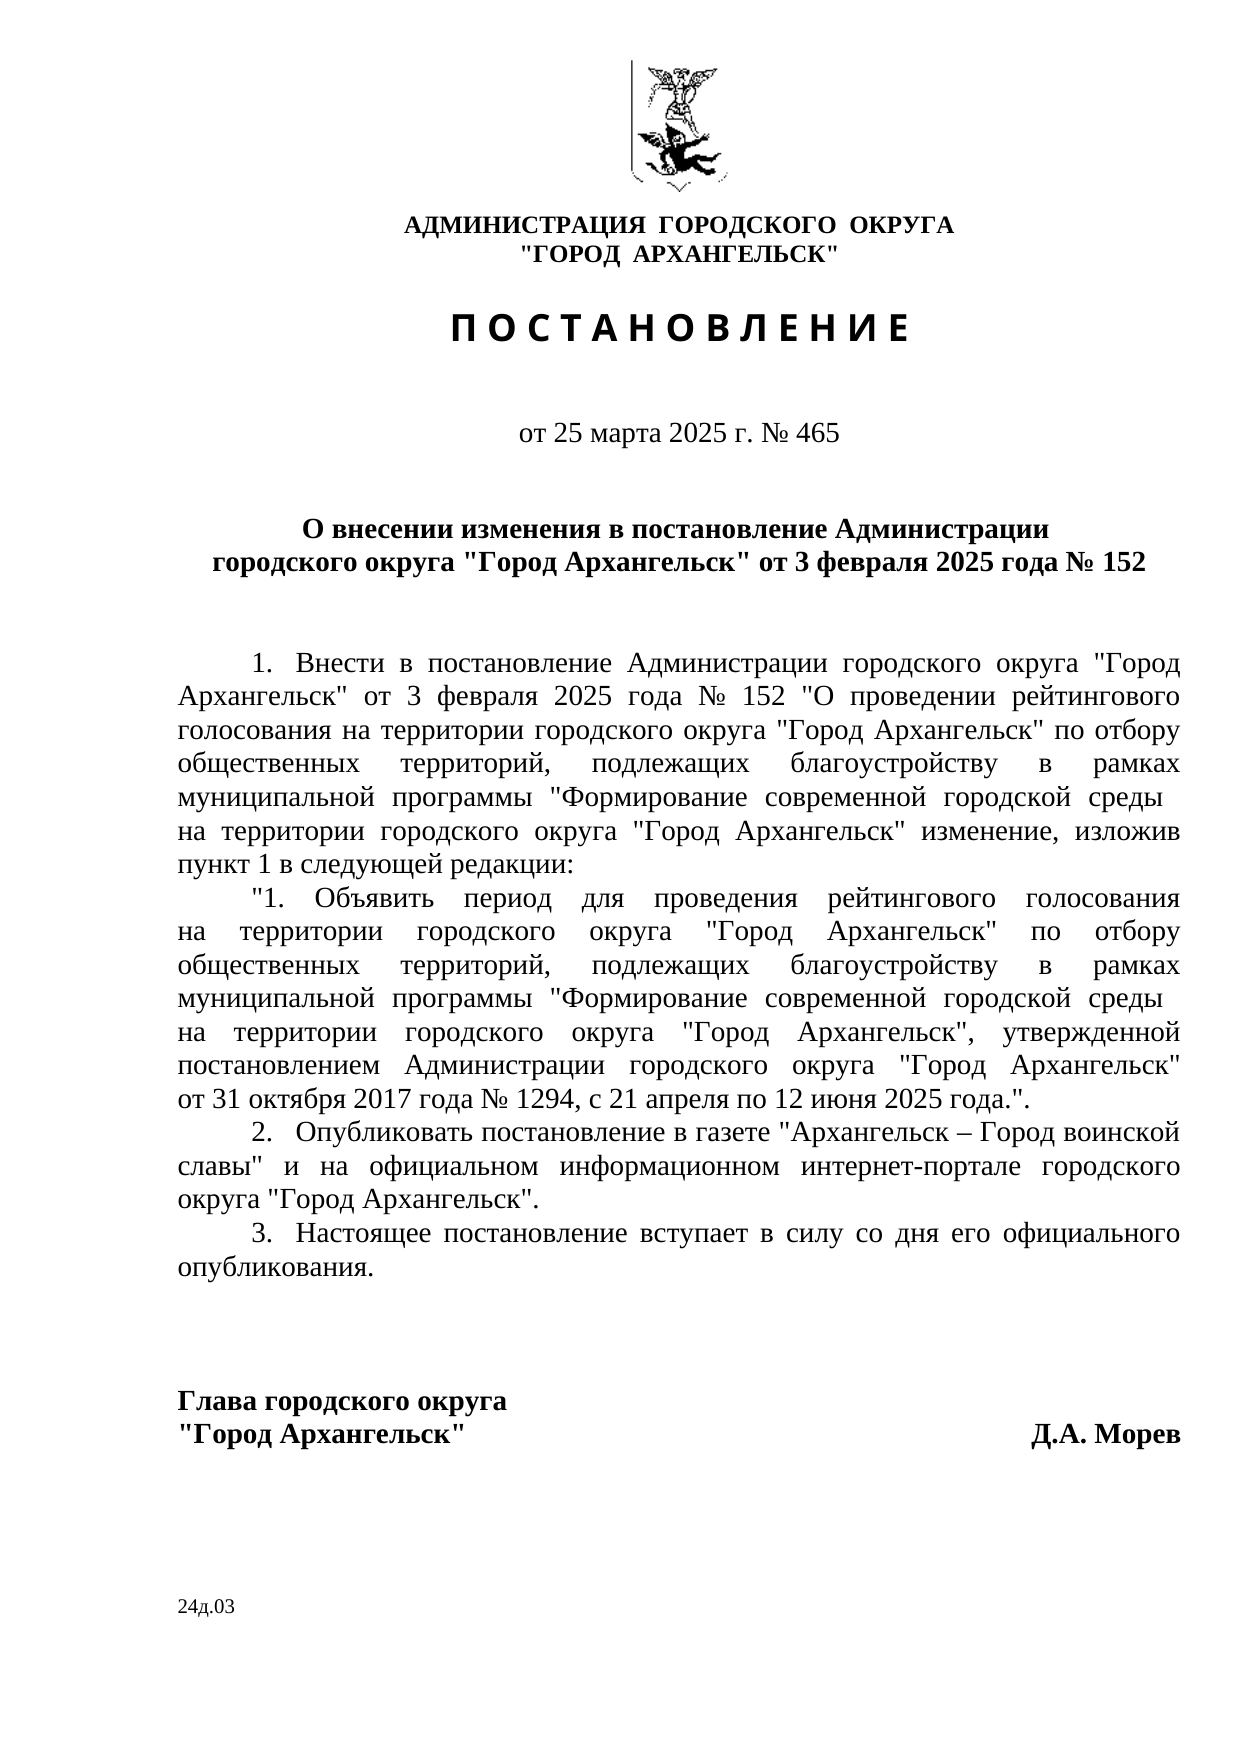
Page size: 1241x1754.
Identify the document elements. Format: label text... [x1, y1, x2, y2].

text АДМИНИСТРАЦИЯ ГОРОДСКОГО ОКРУГА "ГОРОД АРХАНГЕЛЬСК" [177, 211, 1181, 302]
text О внесении изменения в постановление Администрации городского округа "Город Архангельск" от 3 февраля 2025 года № 152 [177, 511, 1181, 578]
text 2. Опубликовать постановление в газете "Архангельск – Город воинской славы" и на официальном информационном интернет-портале городского округа "Город Архангельск". [177, 1114, 1181, 1215]
text 24д.03 [177, 1594, 1181, 1618]
text от 25 марта 2025 г. № 465 [177, 415, 1181, 448]
text 3. Настоящее постановление вступает в силу со дня его официального опубликования. [177, 1215, 1181, 1282]
text Глава городского округа "Город Архангельск" Д.А. Морев [177, 1383, 1181, 1450]
text "1. Объявить период для проведения рейтингового голосования на территории городского округа "Город Архангельск" по отбору общественных территорий, подлежащих благоустройству в рамках муниципальной программы "Формирование современной городской среды на территории городского округа "Город Архангельск", утвержденной постановлением Администрации городского округа "Город Архангельск" от 31 октября 2017 года № 1294, с 21 апреля по 12 июня 2025 года.". [177, 880, 1181, 1114]
list Внести в постановление Администрации городского округа "Город Архангельск" от 3 февраля 2025 года № 152 "О проведении рейтингового голосования на территории городского округа "Город Архангельск" по отбору общественных территорий, подлежащих благоустройству в рамках муниципальной программы "Формирование современной городской среды на территории городского округа "Город Архангельск" изменение, изложив пункт 1 в следующей редакции: [177, 645, 1181, 880]
text П О С Т А Н О В Л Е Н И Е [177, 302, 1181, 353]
